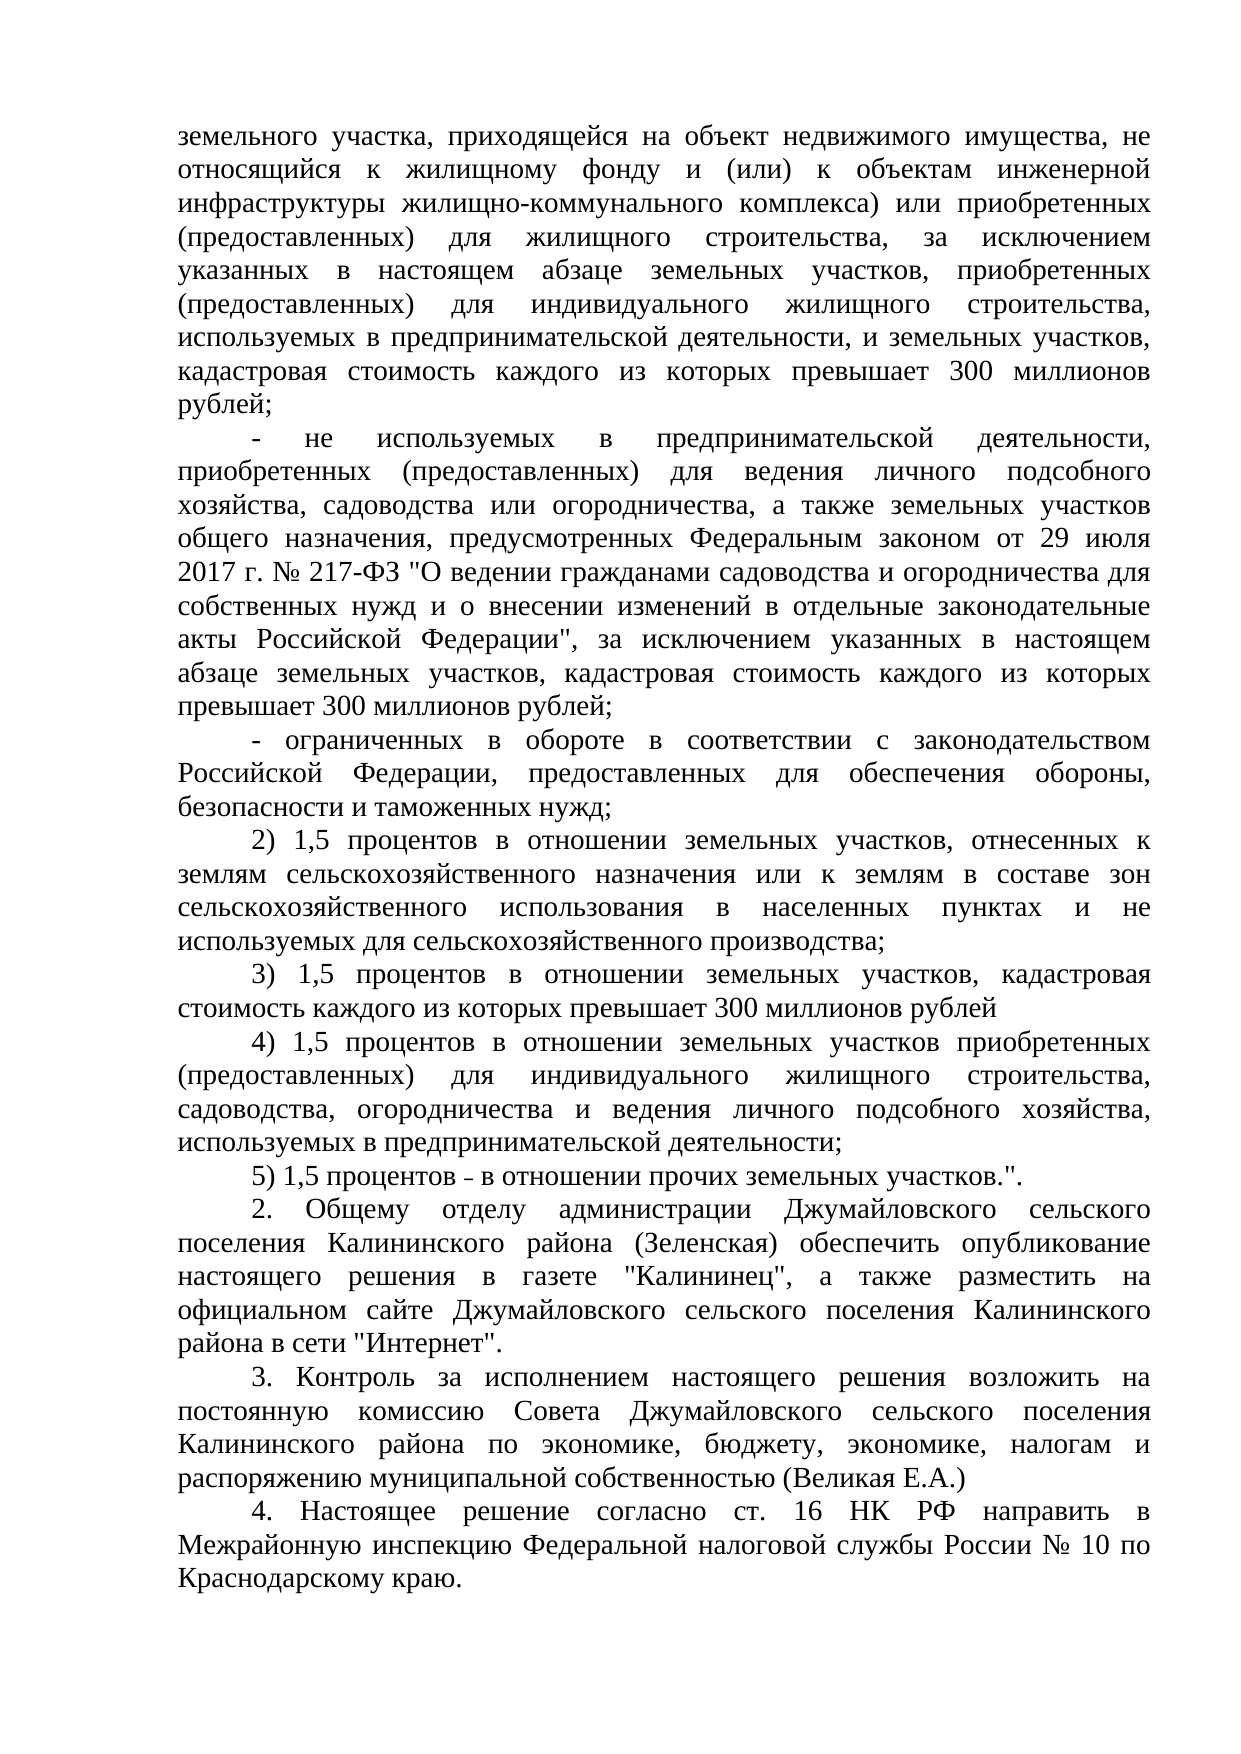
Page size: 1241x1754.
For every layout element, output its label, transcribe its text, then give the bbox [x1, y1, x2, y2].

text 3) 1,5 процентов в отношении земельных участков, кадастровая стоимость каждого из которых превышает 300 миллионов рублей [177, 957, 1152, 1024]
text - не используемых в предпринимательской деятельности, приобретенных (предоставленных) для ведения личного подсобного хозяйства, садоводства или огородничества, а также земельных участков общего назначения, предусмотренных Федеральным законом от 29 июля 2017 г. № 217-ФЗ "О ведении гражданами садоводства и огородничества для собственных нужд и о внесении изменений в отдельные законодательные акты Российской Федерации", за исключением указанных в настоящем абзаце земельных участков, кадастровая стоимость каждого из которых превышает 300 миллионов рублей; [177, 420, 1152, 722]
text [177, 118, 1152, 420]
text 4. Настоящее решение согласно ст. 16 НК РФ направить в Межрайонную инспекцию Федеральной налоговой службы России № 10 по Краснодарскому краю. [177, 1493, 1152, 1594]
text 2) 1,5 процентов в отношении земельных участков, отнесенных к землям сельскохозяйственного назначения или к землям в составе зон сельскохозяйственного использования в населенных пунктах и не используемых для сельскохозяйственного производства; [177, 822, 1152, 957]
text 2. Общему отделу администрации Джумайловского сельского поселения Калининского района (Зеленская) обеспечить опубликование настоящего решения в газете "Калининец", а также разместить на официальном сайте Джумайловского сельского поселения Калининского района в сети "Интернет". [177, 1191, 1152, 1359]
text 4) 1,5 процентов в отношении земельных участков приобретенных (предоставленных) для индивидуального жилищного строительства, садоводства, огородничества и ведения личного подсобного хозяйства, используемых в предпринимательской деятельности; [177, 1024, 1152, 1158]
text 5) 1,5 процентов ˗ в отношении прочих земельных участков.". [177, 1158, 1152, 1191]
text 3. Контроль за исполнением настоящего решения возложить на постоянную комиссию Совета Джумайловского сельского поселения Калининского района по экономике, бюджету, экономике, налогам и распоряжению муниципальной собственностью (Великая Е.А.) [177, 1359, 1152, 1493]
text - ограниченных в обороте в соответствии с законодательством Российской Федерации, предоставленных для обеспечения обороны, безопасности и таможенных нужд; [177, 722, 1152, 822]
